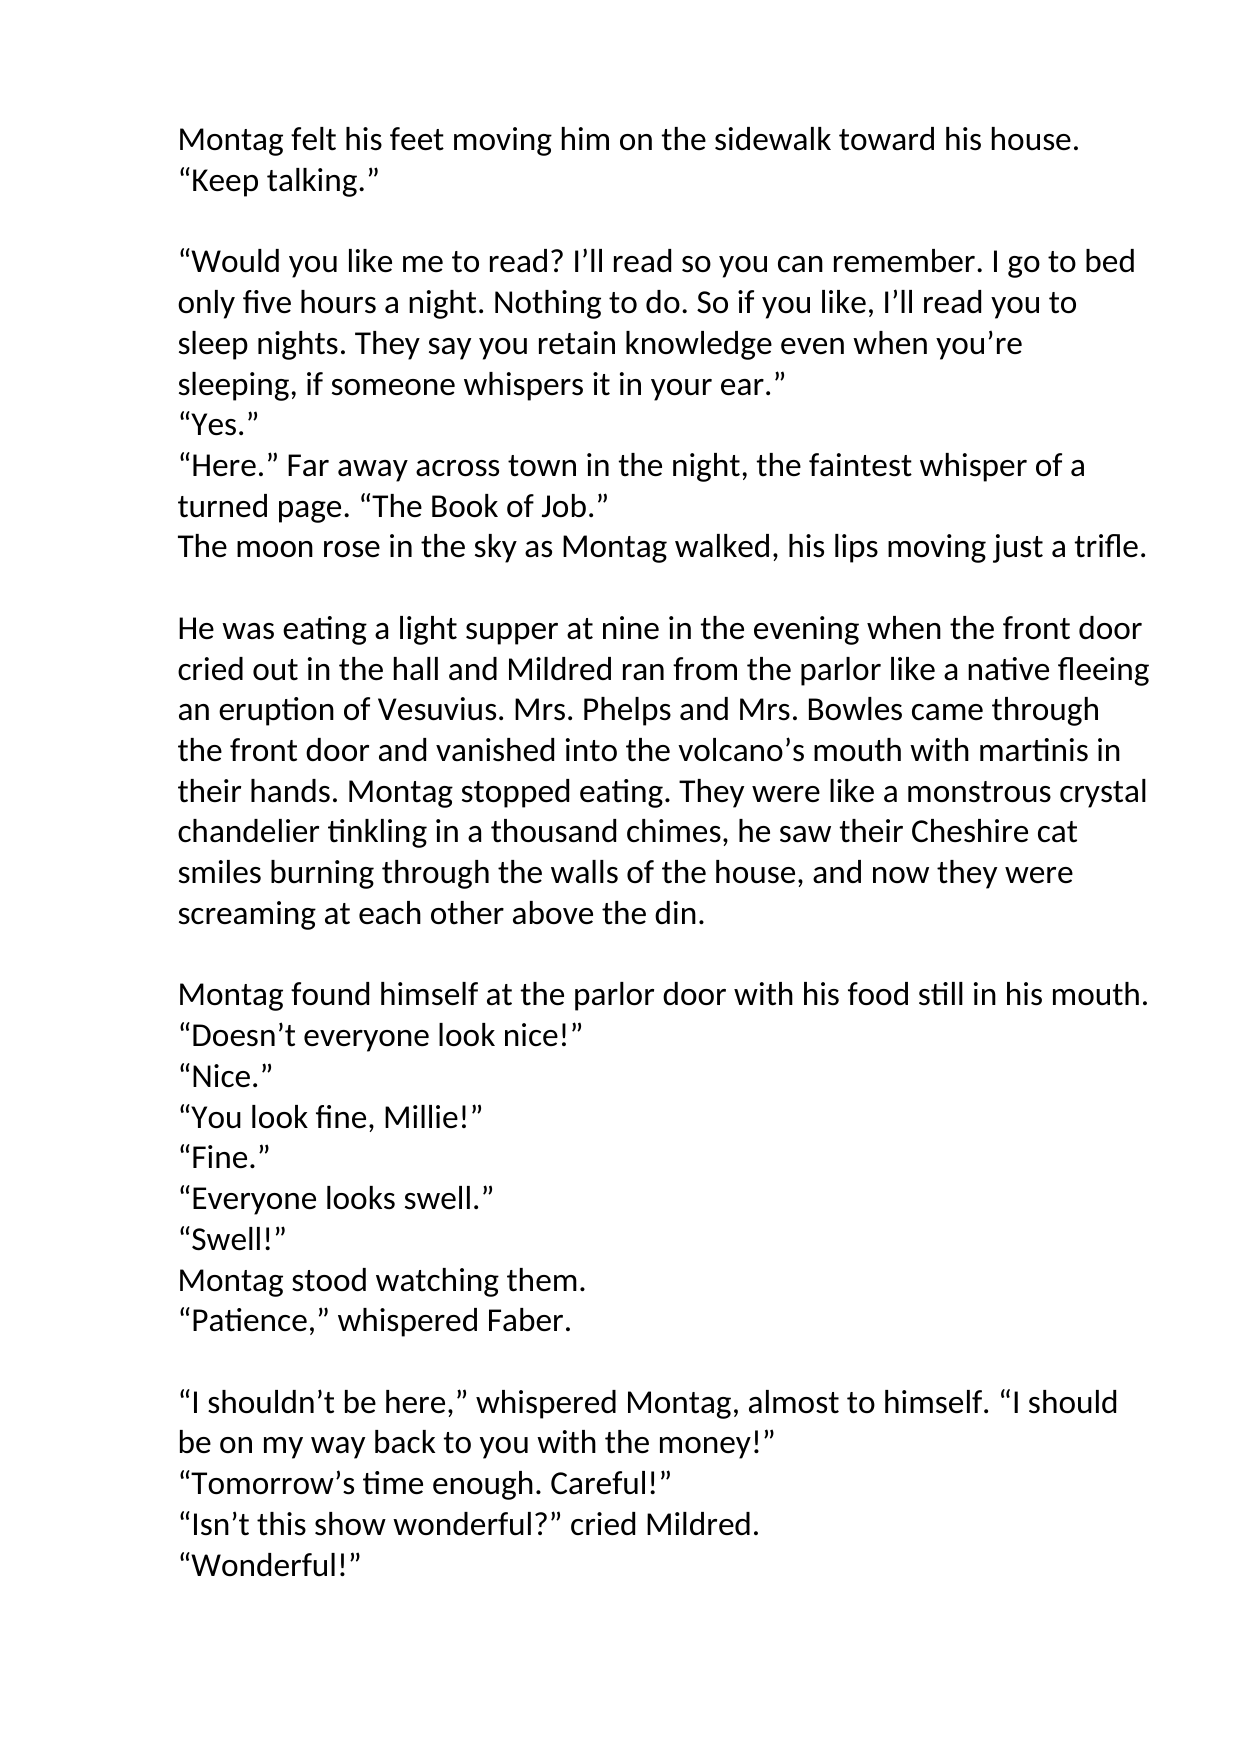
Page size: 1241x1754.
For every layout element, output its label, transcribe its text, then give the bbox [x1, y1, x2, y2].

text He was eating a light supper at nine in the evening when the front door cried out in the hall and Mildred ran from the parlor like a native fleeing an eruption of Vesuvius. Mrs. Phelps and Mrs. Bowles came through the front door and vanished into the volcano’s mouth with martinis in their hands. Montag stopped eating. They were like a monstrous crystal chandelier tinkling in a thousand chimes, he saw their Cheshire cat smiles burning through the walls of the house, and now they were screaming at each other above the din. [177, 607, 1152, 933]
text Montag stood watching them. [177, 1258, 1152, 1299]
text “Fine.” [177, 1136, 1152, 1177]
text “Wonderful!” [177, 1544, 1152, 1584]
text “Swell!” [177, 1218, 1152, 1258]
text “You look fine, Millie!” [177, 1096, 1152, 1136]
text “Everyone looks swell.” [177, 1177, 1152, 1218]
text “Isn’t this show wonderful?” cried Mildred. [177, 1503, 1152, 1544]
text “Patience,” whispered Faber. [177, 1299, 1152, 1340]
text Montag found himself at the parlor door with his food still in his mouth. [177, 973, 1152, 1014]
text “I shouldn’t be here,” whispered Montag, almost to himself. “I should be on my way back to you with the money!” [177, 1381, 1152, 1462]
text “Doesn’t everyone look nice!” [177, 1014, 1152, 1055]
text “Here.” Far away across town in the night, the faintest whisper of a turned page. “The Book of Job.” [177, 444, 1152, 525]
text Montag felt his feet moving him on the sidewalk toward his house. “Keep talking.” [177, 118, 1152, 199]
text The moon rose in the sky as Montag walked, his lips moving just a trifle. [177, 525, 1152, 566]
text “Tomorrow’s time enough. Careful!” [177, 1462, 1152, 1503]
text “Would you like me to read? I’ll read so you can remember. I go to bed only five hours a night. Nothing to do. So if you like, I’ll read you to sleep nights. They say you retain knowledge even when you’re sleeping, if someone whispers it in your ear.” [177, 240, 1152, 403]
text “Yes.” [177, 403, 1152, 444]
text “Nice.” [177, 1055, 1152, 1096]
